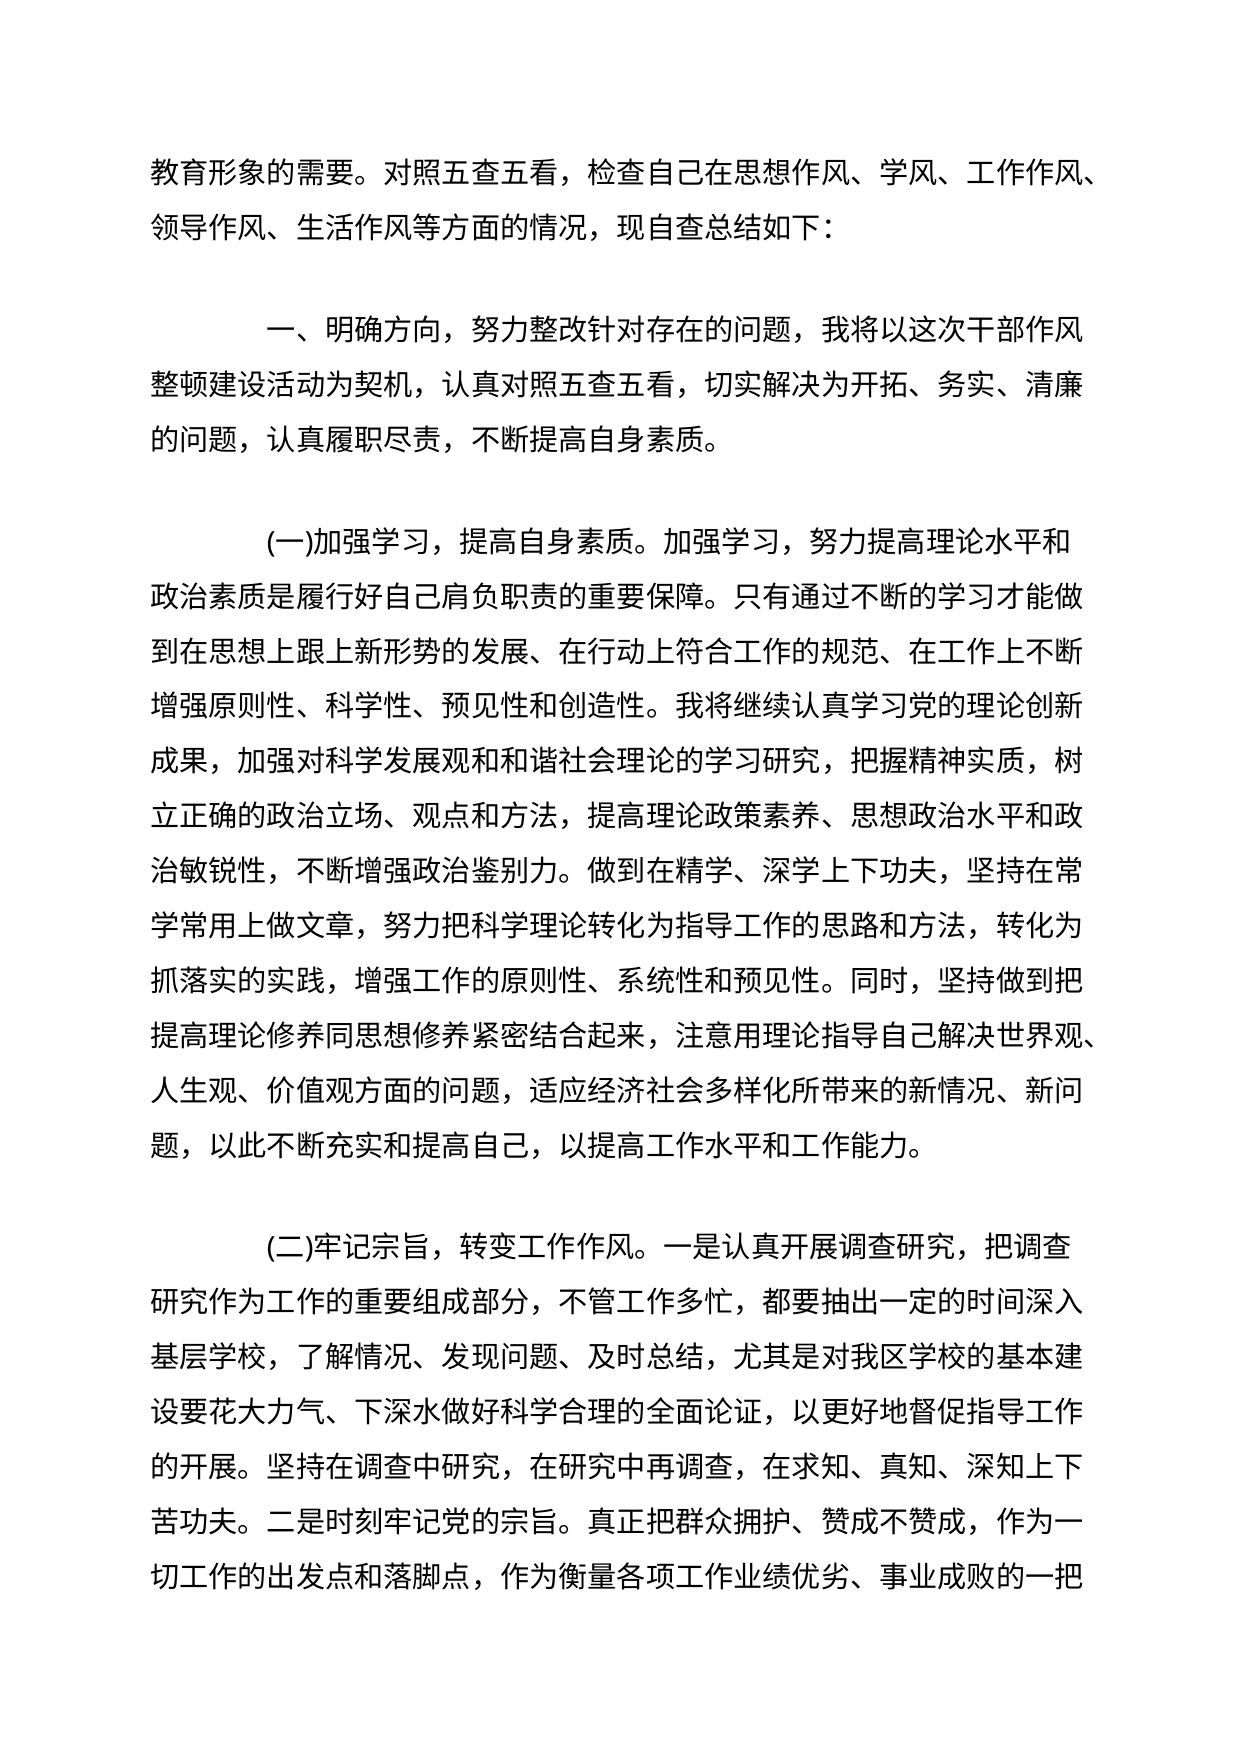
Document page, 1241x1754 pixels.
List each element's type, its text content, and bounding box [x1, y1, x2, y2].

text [150, 150, 1090, 247]
text (一)加强学习，提高自身素质。加强学习，努力提高理论水平和政治素质是履行好自己肩负职责的重要保障。只有通过不断的学习才能做到在思想上跟上新形势的发展、在行动上符合工作的规范、在工作上不断增强原则性、科学性、预见性和创造性。我将继续认真学习党的理论创新成果，加强对科学发展观和和谐社会理论的学习研究，把握精神实质，树立正确的政治立场、观点和方法，提高理论政策素养、思想政治水平和政治敏锐性，不断增强政治鉴别力。做到在精学、深学上下功夫，坚持在常学常用上做文章，努力把科学理论转化为指导工作的思路和方法，转化为抓落实的实践，增强工作的原则性、系统性和预见性。同时，坚持做到把提高理论修养同思想修养紧密结合起来，注意用理论指导自己解决世界观、人生观、价值观方面的问题，适应经济社会多样化所带来的新情况、新问题，以此不断充实和提高自己，以提高工作水平和工作能力。 [150, 518, 1090, 1164]
text 一、明确方向，努力整改针对存在的问题，我将以这次干部作风整顿建设活动为契机，认真对照五查五看，切实解决为开拓、务实、清廉的问题，认真履职尽责，不断提高自身素质。 [150, 307, 1090, 459]
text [150, 1224, 1090, 1596]
